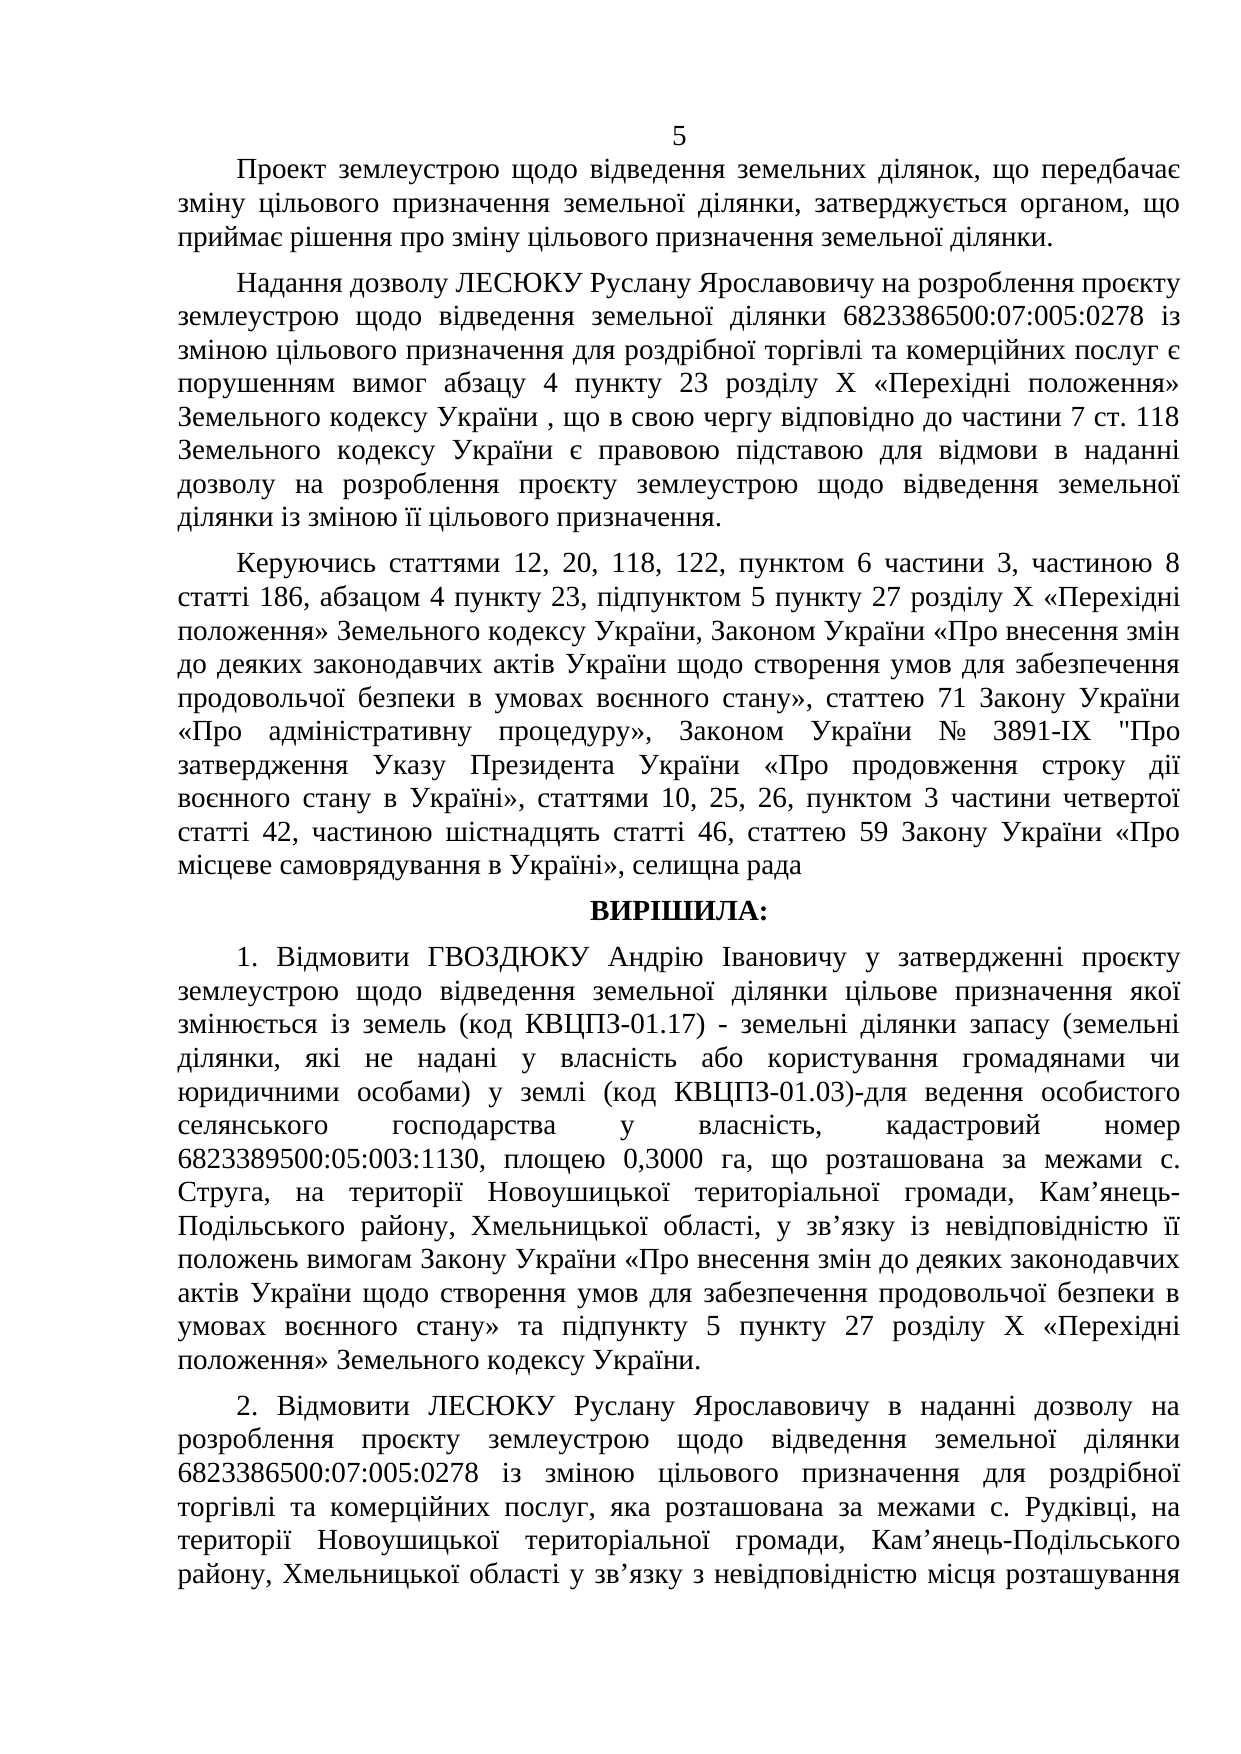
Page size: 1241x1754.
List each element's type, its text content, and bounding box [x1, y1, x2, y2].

text 1. Відмовити ГВОЗДЮКУ Андрію Івановичу у затвердженні проєкту землеустрою щодо відведення земельної ділянки цільове призначення якої змінюється із земель (код КВЦПЗ-01.17) - земельні ділянки запасу (земельні ділянки, які не надані у власність або користування громадянами чи юридичними особами) у землі (код КВЦПЗ-01.03)-для ведення особистого селянського господарства у власність, кадастровий номер 6823389500:05:003:1130, площею 0,3000 га, що розташована за межами с. Струга, на території Новоушицької територіальної громади, Кам’янець-Подільського району, Хмельницької області, у зв’язку із невідповідністю її положень вимогам Закону України «Про внесення змін до деяких законодавчих актів України щодо створення умов для забезпечення продовольчої безпеки в умовах воєнного стану» та підпункту 5 пункту 27 розділу Х «Перехідні положення» Земельного кодексу України. [177, 939, 1181, 1376]
text Проект землеустрою щодо відведення земельних ділянок, що передбачає зміну цільового призначення земельної ділянки, затверджується органом, що приймає рішення про зміну цільового призначення земельної ділянки. [177, 152, 1181, 252]
text ВИРІШИЛА: [177, 893, 1181, 927]
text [177, 1388, 1181, 1589]
text Керуючись статтями 12, 20, 118, 122, пунктом 6 частини 3, частиною 8 статті 186, абзацом 4 пункту 23, підпунктом 5 пункту 27 розділу Х «Перехідні положення» Земельного кодексу України, Законом України «Про внесення змін до деяких законодавчих актів України щодо створення умов для забезпечення продовольчої безпеки в умовах воєнного стану», статтею 71 Закону України «Про адміністративну процедуру», Законом України № 3891-IX "Про затвердження Указу Президента України «Про продовження строку дії воєнного стану в Україні», статтями 10, 25, 26, пунктом 3 частини четвертої статті 42, частиною шістнадцять статті 46, статтею 59 Закону України «Про місцеве самоврядування в Україні», селищна рада [177, 546, 1181, 881]
text Надання дозволу ЛЕСЮКУ Руслану Ярославовичу на розроблення проєкту землеустрою щодо відведення земельної ділянки 6823386500:07:005:0278 із зміною цільового призначення для роздрібної торгівлі та комерційних послуг є порушенням вимог абзацу 4 пункту 23 розділу Х «Перехідні положення» Земельного кодексу України , що в свою чергу відповідно до частини 7 ст. 118 Земельного кодексу України є правовою підставою для відмови в наданні дозволу на розроблення проєкту землеустрою щодо відведення земельної ділянки із зміною її цільового призначення. [177, 265, 1181, 533]
